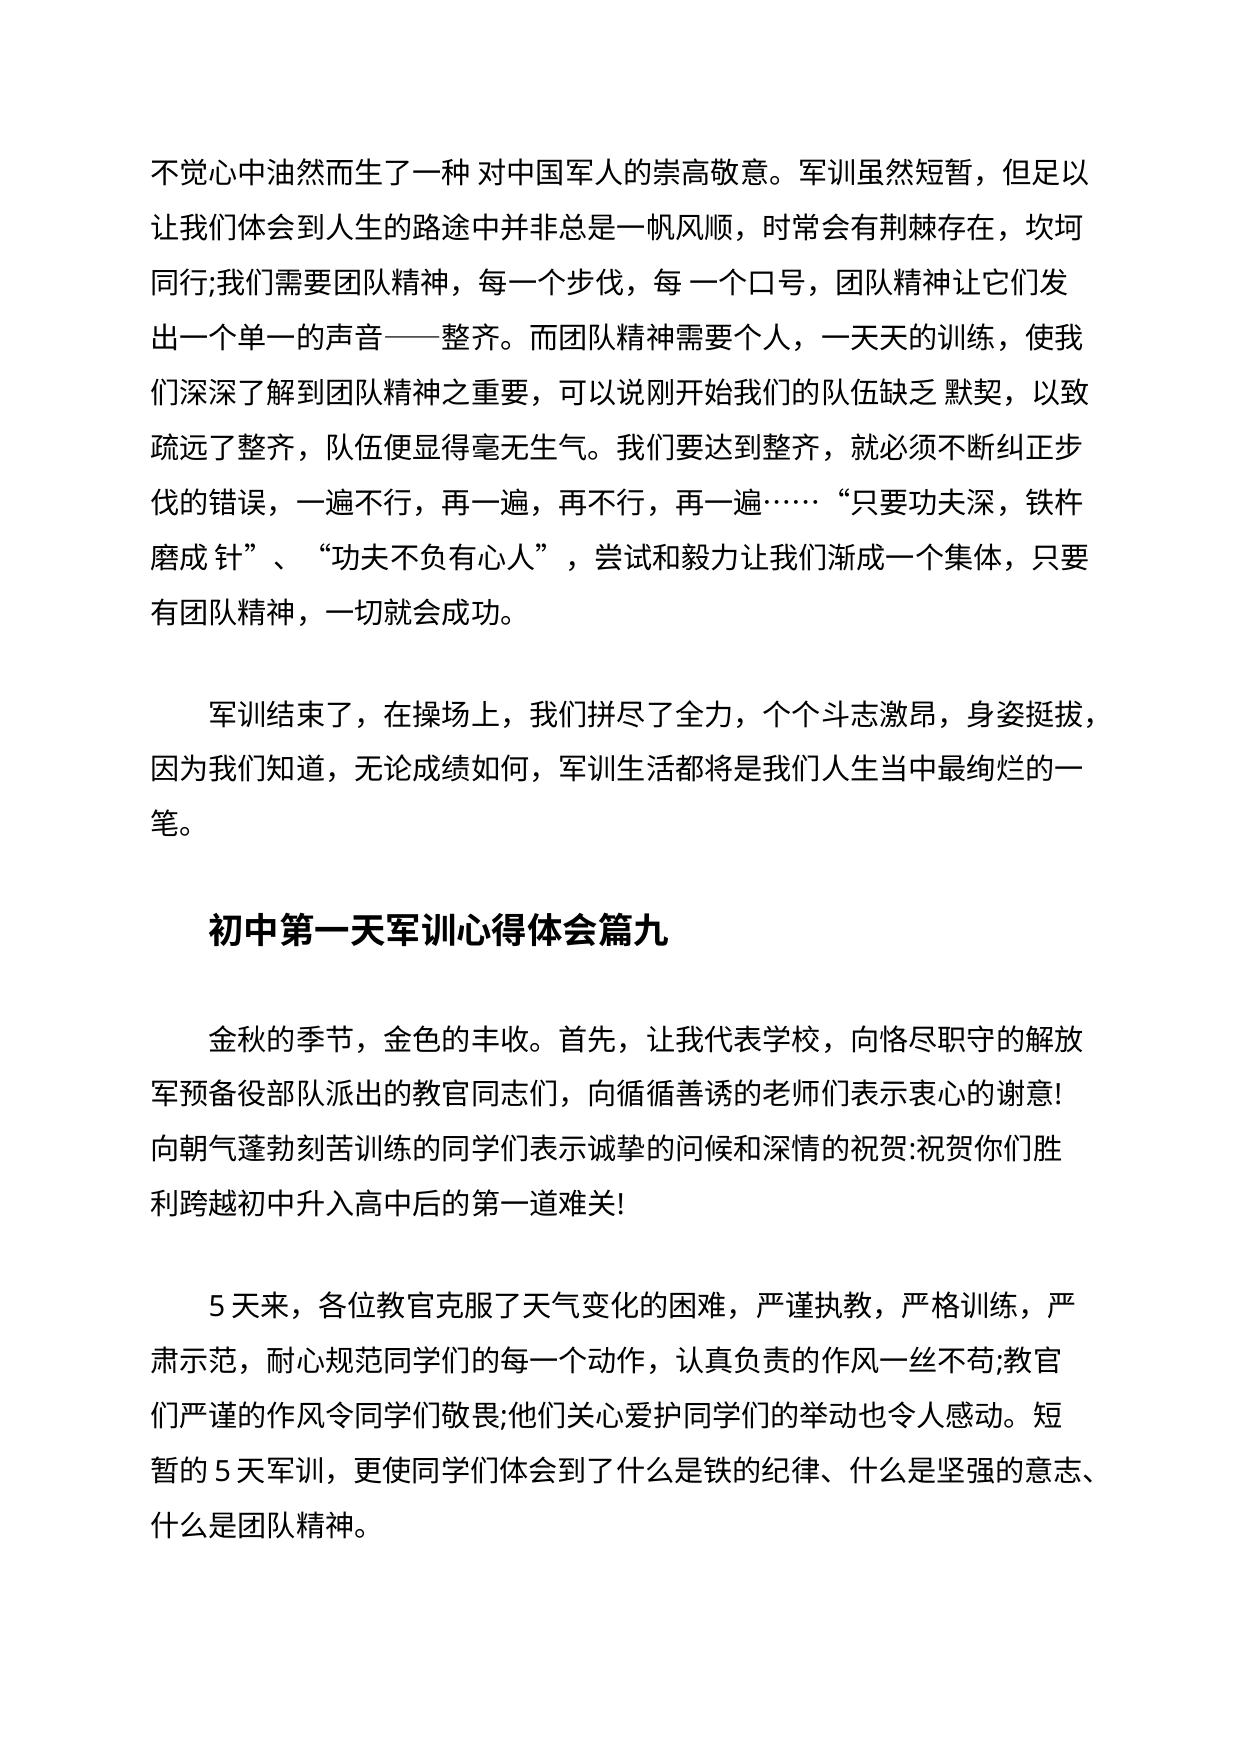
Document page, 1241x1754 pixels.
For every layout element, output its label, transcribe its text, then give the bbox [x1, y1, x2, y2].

text 金秋的季节，金色的丰收。首先，让我代表学校，向恪尽职守的解放军预备役部队派出的教官同志们，向循循善诱的老师们表示衷心的谢意!向朝气蓬勃刻苦训练的同学们表示诚挚的问候和深情的祝贺:祝贺你们胜利跨越初中升入高中后的第一道难关! [150, 1016, 1090, 1223]
text 5天来，各位教官克服了天气变化的困难，严谨执教，严格训练，严肃示范，耐心规范同学们的每一个动作，认真负责的作风一丝不苟;教官们严谨的作风令同学们敬畏;他们关心爱护同学们的举动也令人感动。短暂的5天军训，更使同学们体会到了什么是铁的纪律、什么是坚强的意志、什么是团队精神。 [150, 1283, 1090, 1545]
text 军训结束了，在操场上，我们拼尽了全力，个个斗志激昂，身姿挺拔，因为我们知道，无论成绩如何，军训生活都将是我们人生当中最绚烂的一笔。 [150, 691, 1090, 843]
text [150, 150, 1090, 632]
text 初中第一天军训心得体会篇九 [150, 903, 1090, 954]
